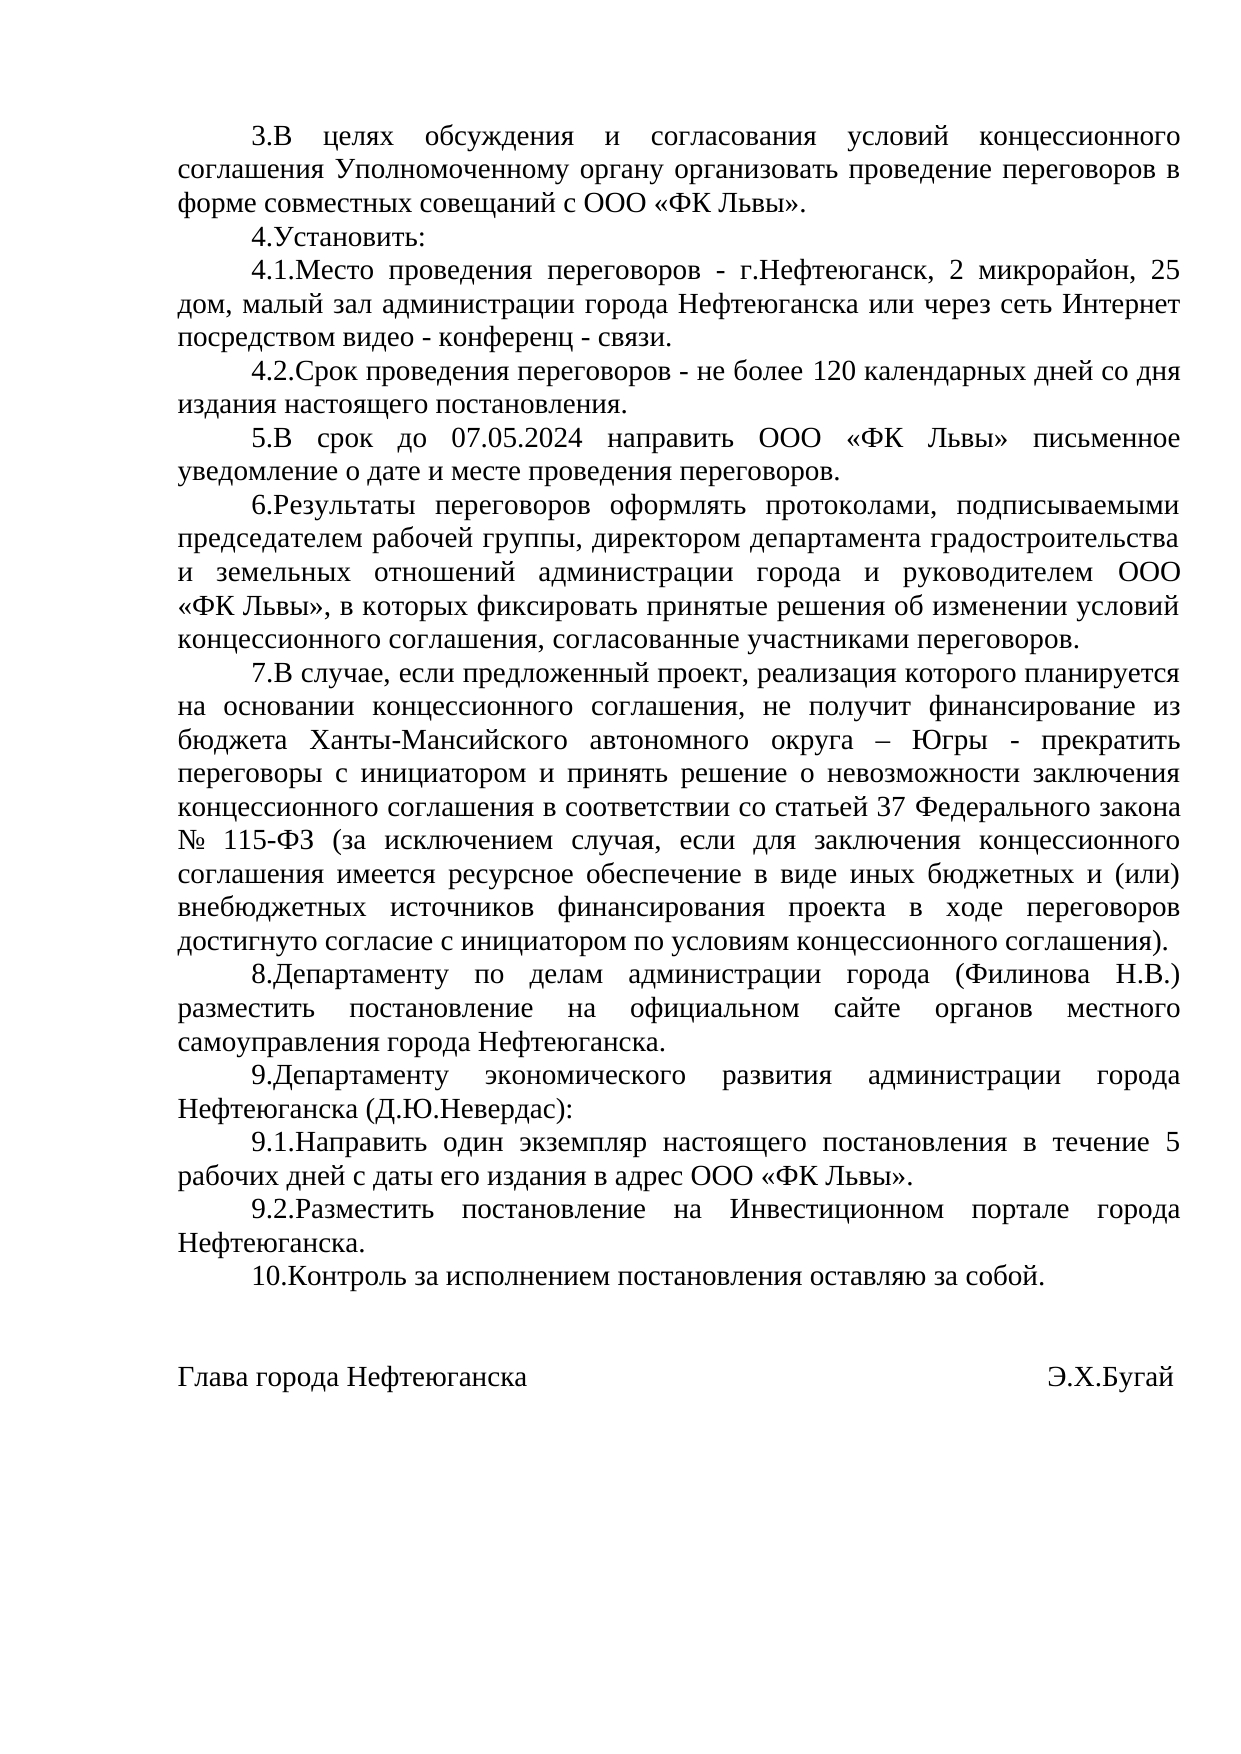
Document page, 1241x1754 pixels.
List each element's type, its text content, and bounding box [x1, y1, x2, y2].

text 9.1.Направить один экземпляр настоящего постановления в течение 5 рабочих дней с даты его издания в адрес ООО «ФК Львы». [177, 1124, 1181, 1191]
text 6.Результаты переговоров оформлять протоколами, подписываемыми председателем рабочей группы, директором департамента градостроительства и земельных отношений администрации города и руководителем ООО «ФК Львы», в которых фиксировать принятые решения об изменении условий концессионного соглашения, согласованные участниками переговоров. [177, 487, 1181, 655]
text 4.1.Место проведения переговоров - г.Нефтеюганск, 2 микрорайон, 25 дом, малый зал администрации города Нефтеюганска или через сеть Интернет посредством видео - конференц - связи. [177, 252, 1181, 353]
text Глава города Нефтеюганска Э.Х.Бугай [177, 1359, 1181, 1393]
text 3.В целях обсуждения и согласования условий концессионного соглашения Уполномоченному органу организовать проведение переговоров в форме совместных совещаний с ООО «ФК Львы». [177, 118, 1181, 219]
text 4.2.Срок проведения переговоров - не более 120 календарных дней со дня издания настоящего постановления. [177, 353, 1181, 420]
text 10.Контроль за исполнением постановления оставляю за собой. [177, 1258, 1181, 1292]
text 9.Департаменту экономического развития администрации города Нефтеюганска (Д.Ю.Невердас): [177, 1057, 1181, 1124]
text 7.В случае, если предложенный проект, реализация которого планируется на основании концессионного соглашения, не получит финансирование из бюджета Ханты-Мансийского автономного округа – Югры - прекратить переговоры с инициатором и принять решение о невозможности заключения концессионного соглашения в соответствии со статьей 37 Федерального закона № 115-ФЗ (за исключением случая, если для заключения концессионного соглашения имеется ресурсное обеспечение в виде иных бюджетных и (или) внебюджетных источников финансирования проекта в ходе переговоров достигнуто согласие с инициатором по условиям концессионного соглашения). [177, 655, 1181, 957]
text 9.2.Разместить постановление на Инвестиционном портале города Нефтеюганска. [177, 1191, 1181, 1258]
text 8.Департаменту по делам администрации города (Филинова Н.В.) разместить постановление на официальном сайте органов местного самоуправления города Нефтеюганска. [177, 957, 1181, 1057]
text 5.В срок до 07.05.2024 направить ООО «ФК Львы» письменное уведомление о дате и месте проведения переговоров. [177, 420, 1181, 487]
text 4.Установить: [177, 219, 1181, 252]
